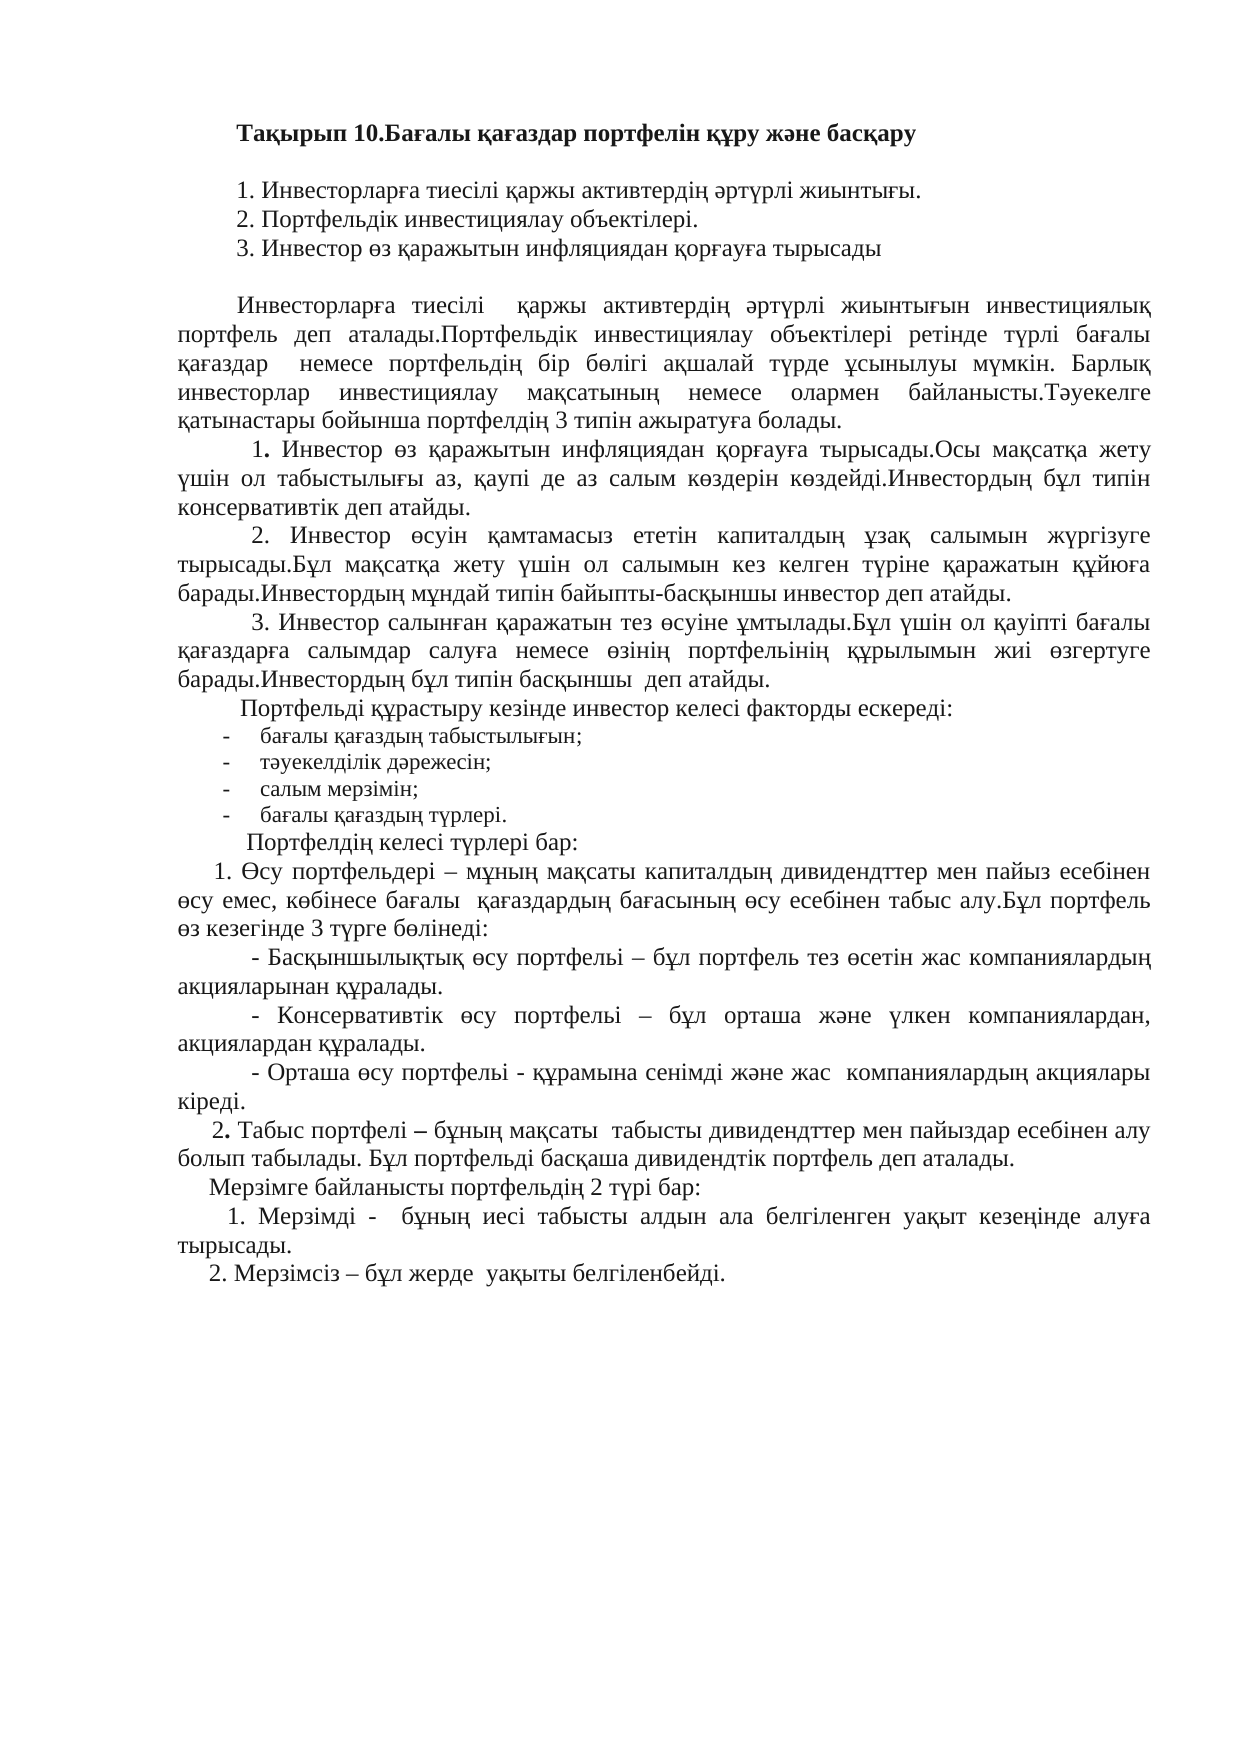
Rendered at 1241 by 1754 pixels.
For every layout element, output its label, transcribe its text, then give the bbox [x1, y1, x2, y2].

text 3. Инвестор салынған қаражатын тез өсуіне ұмтылады.Бұл үшін ол қауіпті бағалы қағаздарға салымдар салуға немесе өзінің портфельінің құрылымын жиі өзгертуге барады.Инвестордың бұл типін басқыншы деп атайды. [177, 607, 1152, 693]
text - Басқыншылықтық өсу портфельі – бұл портфель тез өсетін жас компаниялардың акцияларынан құралады. [177, 942, 1152, 1000]
text Тақырып 10.Бағалы қағаздар портфелін құру және басқару [177, 118, 1152, 147]
list 3. Инвестор өз қаражытын инфляциядан қорғауға тырысады [236, 233, 1152, 262]
list тәуекелділік дәрежесін; [222, 748, 1152, 774]
list 1. Инвесторларға тиесілі қаржы активтердің әртүрлі жиынтығы. [236, 176, 1152, 204]
text 1. Өсу портфельдері – мұның мақсаты капиталдың дивидендттер мен пайыз есебінен өсу емес, көбінесе бағалы қағаздардың бағасының өсу есебінен табыс алу.Бұл портфель өз кезегінде 3 түрге бөлінеді: [177, 856, 1152, 942]
text 1. Инвестор өз қаражытын инфляциядан қорғауға тырысады.Осы мақсатқа жету үшін ол табыстылығы аз, қаупі де аз салым көздерін көздейді.Инвестордың бұл типін консервативтік деп атайды. [177, 434, 1152, 521]
text 2. Табыс портфелі – бұның мақсаты табысты дивидендттер мен пайыздар есебінен алу болып табылады. Бұл портфельді басқаша дивидендтік портфель деп аталады. [177, 1115, 1152, 1172]
list 2. Портфельдік инвестициялау объектілері. [236, 204, 1152, 233]
text 2. Инвестор өсуін қамтамасыз ететін капиталдың ұзақ салымын жүргізуге тырысады.Бұл мақсатқа жету үшін ол салымын кез келген түріне қаражатын құйюға барады.Инвестордың мұндай типін байыпты-басқыншы инвестор деп атайды. [177, 521, 1152, 607]
text Мерзімге байланысты портфельдің 2 түрі бар: [177, 1172, 1152, 1201]
text - Консервативтік өсу портфельі – бұл орташа және үлкен компаниялардан, акциялардан құралады. [177, 1000, 1152, 1057]
text 1. Мерзімді - бұның иесі табысты алдын ала белгіленген уақыт кезеңінде алуға тырысады. [177, 1201, 1152, 1258]
list бағалы қағаздың түрлері. [222, 801, 1152, 827]
text - Орташа өсу портфельі - құрамына сенімді және жас компаниялардың акциялары кіреді. [177, 1057, 1152, 1115]
list бағалы қағаздың табыстылығын; [222, 722, 1152, 748]
text Портфелдің келесі түрлері бар: [177, 827, 1152, 856]
text 2. Мерзімсіз – бұл жерде уақыты белгіленбейді. [177, 1258, 1152, 1287]
text Портфельді құрастыру кезінде инвестор келесі факторды ескереді: [177, 693, 1152, 722]
text Инвесторларға тиесілі қаржы активтердің әртүрлі жиынтығын инвестициялық портфель деп аталады.Портфельдік инвестициялау объектілері ретінде түрлі бағалы қағаздар немесе портфельдің бір бөлігі ақшалай түрде ұсынылуы мүмкін. Барлық инвесторлар инвестициялау мақсатының немесе олармен байланысты.Тәуекелге қатынастары бойынша портфелдің 3 типін ажыратуға болады. [177, 291, 1152, 434]
list салым мерзімін; [222, 774, 1152, 801]
